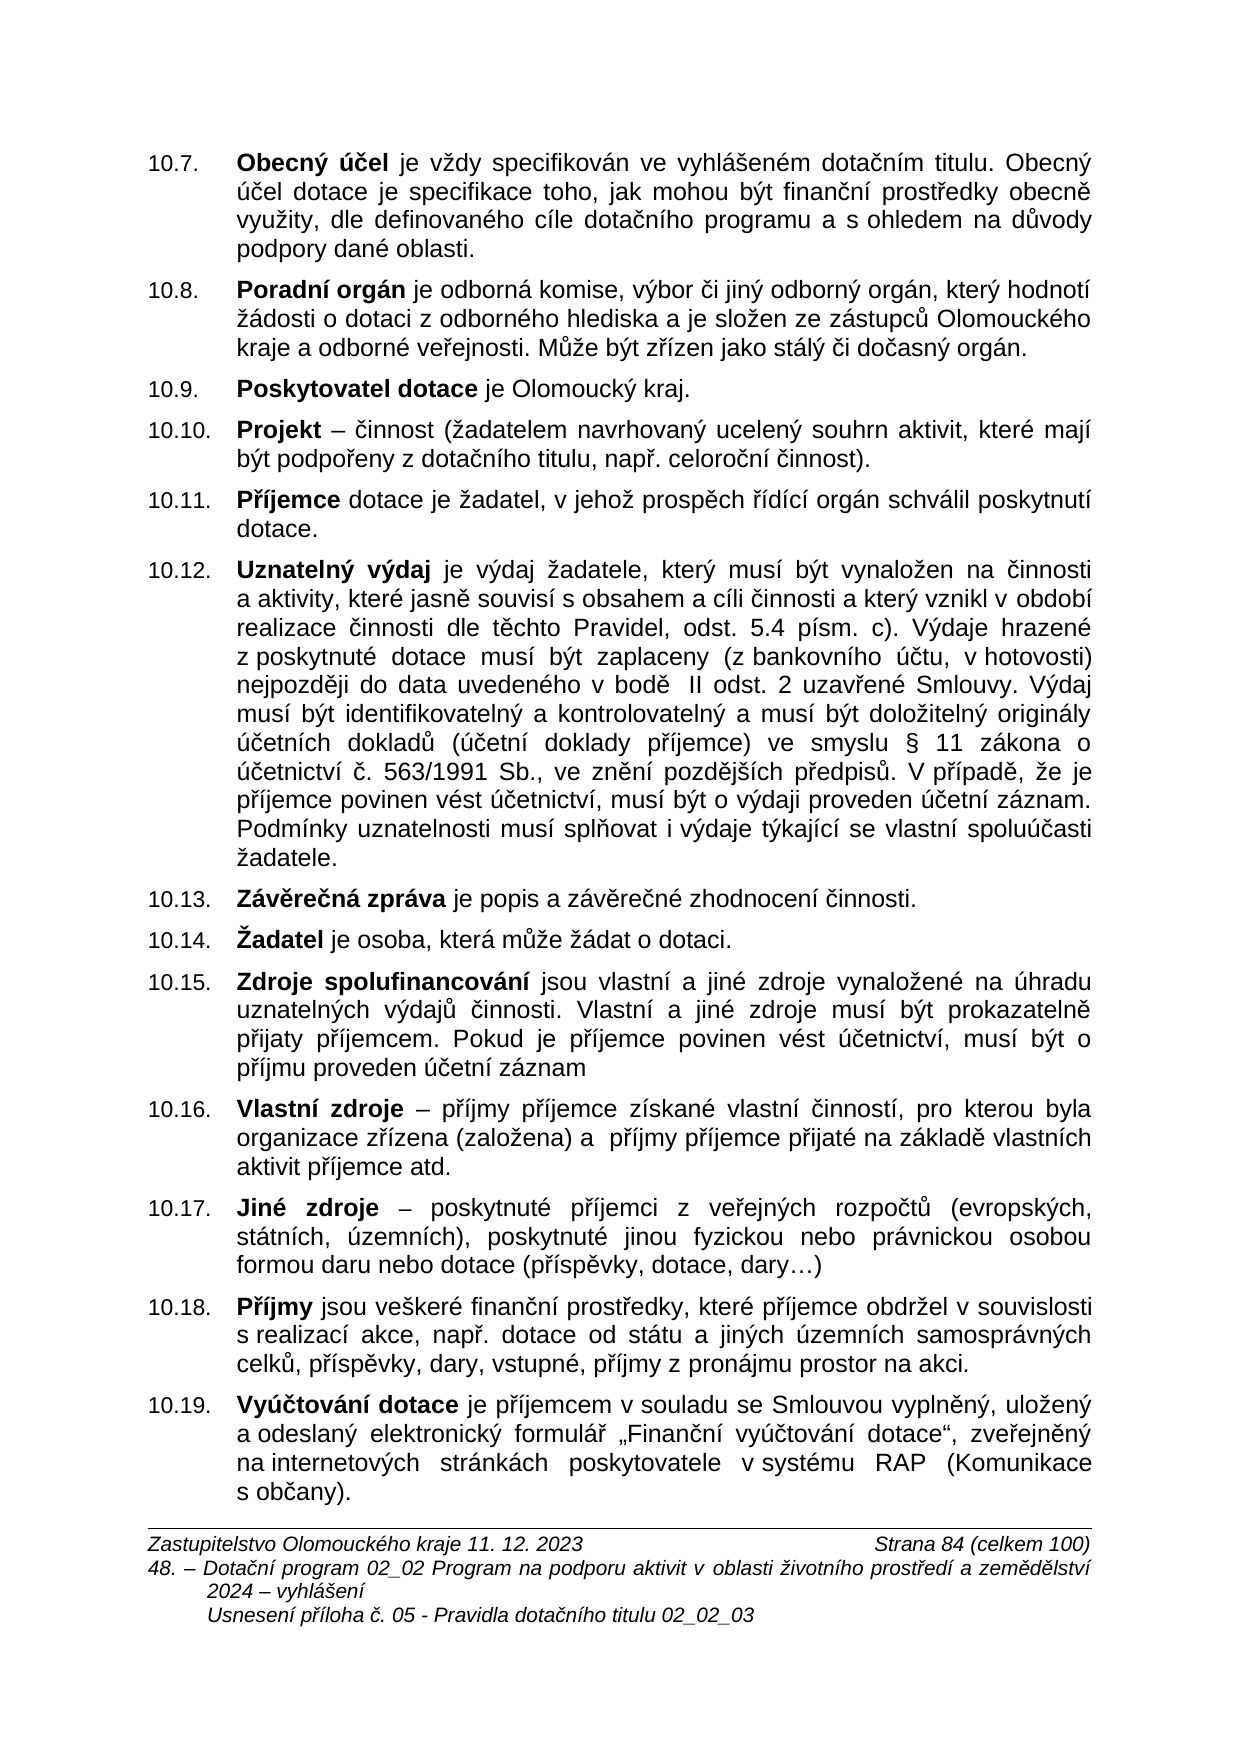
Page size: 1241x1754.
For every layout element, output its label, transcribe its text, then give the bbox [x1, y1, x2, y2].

list Poradní orgán je odborná komise, výbor či jiný odborný orgán, který hodnotí žádosti o dotaci z odborného hlediska a je složen ze zástupců Olomouckého kraje a odborné veřejnosti. Může být zřízen jako stálý či dočasný orgán. [148, 275, 1092, 361]
list Projekt – činnost (žadatelem navrhovaný ucelený souhrn aktivit, které mají být podpořeny z dotačního titulu, např. celoroční činnost). [148, 415, 1092, 473]
list Jiné zdroje – poskytnuté příjemci z veřejných rozpočtů (evropských, státních, územních), poskytnuté jinou fyzickou nebo právnickou osobou formou daru nebo dotace (příspěvky, dotace, dary…) [148, 1193, 1092, 1279]
list Uznatelný výdaj je výdaj žadatele, který musí být vynaložen na činnosti a aktivity, které jasně souvisí s obsahem a cíli činnosti a který vznikl v období realizace činnosti dle těchto Pravidel, odst. 5.4 písm. c). Výdaje hrazené z poskytnuté dotace musí být zaplaceny (z bankovního účtu, v hotovosti) nejpozději do data uvedeného v bodě II odst. 2 uzavřené Smlouvy. Výdaj musí být identifikovatelný a kontrolovatelný a musí být doložitelný originály účetních dokladů (účetní doklady příjemce) ve smyslu § 11 zákona o účetnictví č. 563/1991 Sb., ve znění pozdějších předpisů. V případě, že je příjemce povinen vést účetnictví, musí být o výdaji proveden účetní záznam. Podmínky uznatelnosti musí splňovat i výdaje týkající se vlastní spoluúčasti žadatele. [148, 555, 1092, 871]
list Příjmy jsou veškeré finanční prostředky, které příjemce obdržel v souvislosti s realizací akce, např. dotace od státu a jiných územních samosprávných celků, příspěvky, dary, vstupné, příjmy z pronájmu prostor na akci. [148, 1291, 1092, 1378]
list Zdroje spolufinancování jsou vlastní a jiné zdroje vynaložené na úhradu uznatelných výdajů činnosti. Vlastní a jiné zdroje musí být prokazatelně přijaty příjemcem. Pokud je příjemce povinen vést účetnictví, musí být o příjmu proveden účetní záznam [148, 966, 1092, 1081]
list Žadatel je osoba, která může žádat o dotaci. [148, 925, 1092, 954]
list Příjemce dotace je žadatel, v jehož prospěch řídící orgán schválil poskytnutí dotace. [148, 485, 1092, 543]
list Vyúčtování dotace je příjemcem v souladu se Smlouvou vyplněný, uložený a odeslaný elektronický formulář „Finanční vyúčtování dotace“, zveřejněný na internetových stránkách poskytovatele v systému RAP (Komunikace s občany). [148, 1390, 1092, 1505]
list Obecný účel je vždy specifikován ve vyhlášeném dotačním titulu. Obecný účel dotace je specifikace toho, jak mohou být finanční prostředky obecně využity, dle definovaného cíle dotačního programu a s ohledem na důvody podpory dané oblasti. [148, 148, 1092, 263]
list Poskytovatel dotace je Olomoucký kraj. [148, 374, 1092, 403]
list Vlastní zdroje – příjmy příjemce získané vlastní činností, pro kterou byla organizace zřízena (založena) a příjmy příjemce přijaté na základě vlastních aktivit příjemce atd. [148, 1094, 1092, 1180]
list Závěrečná zpráva je popis a závěrečné zhodnocení činnosti. [148, 884, 1092, 913]
